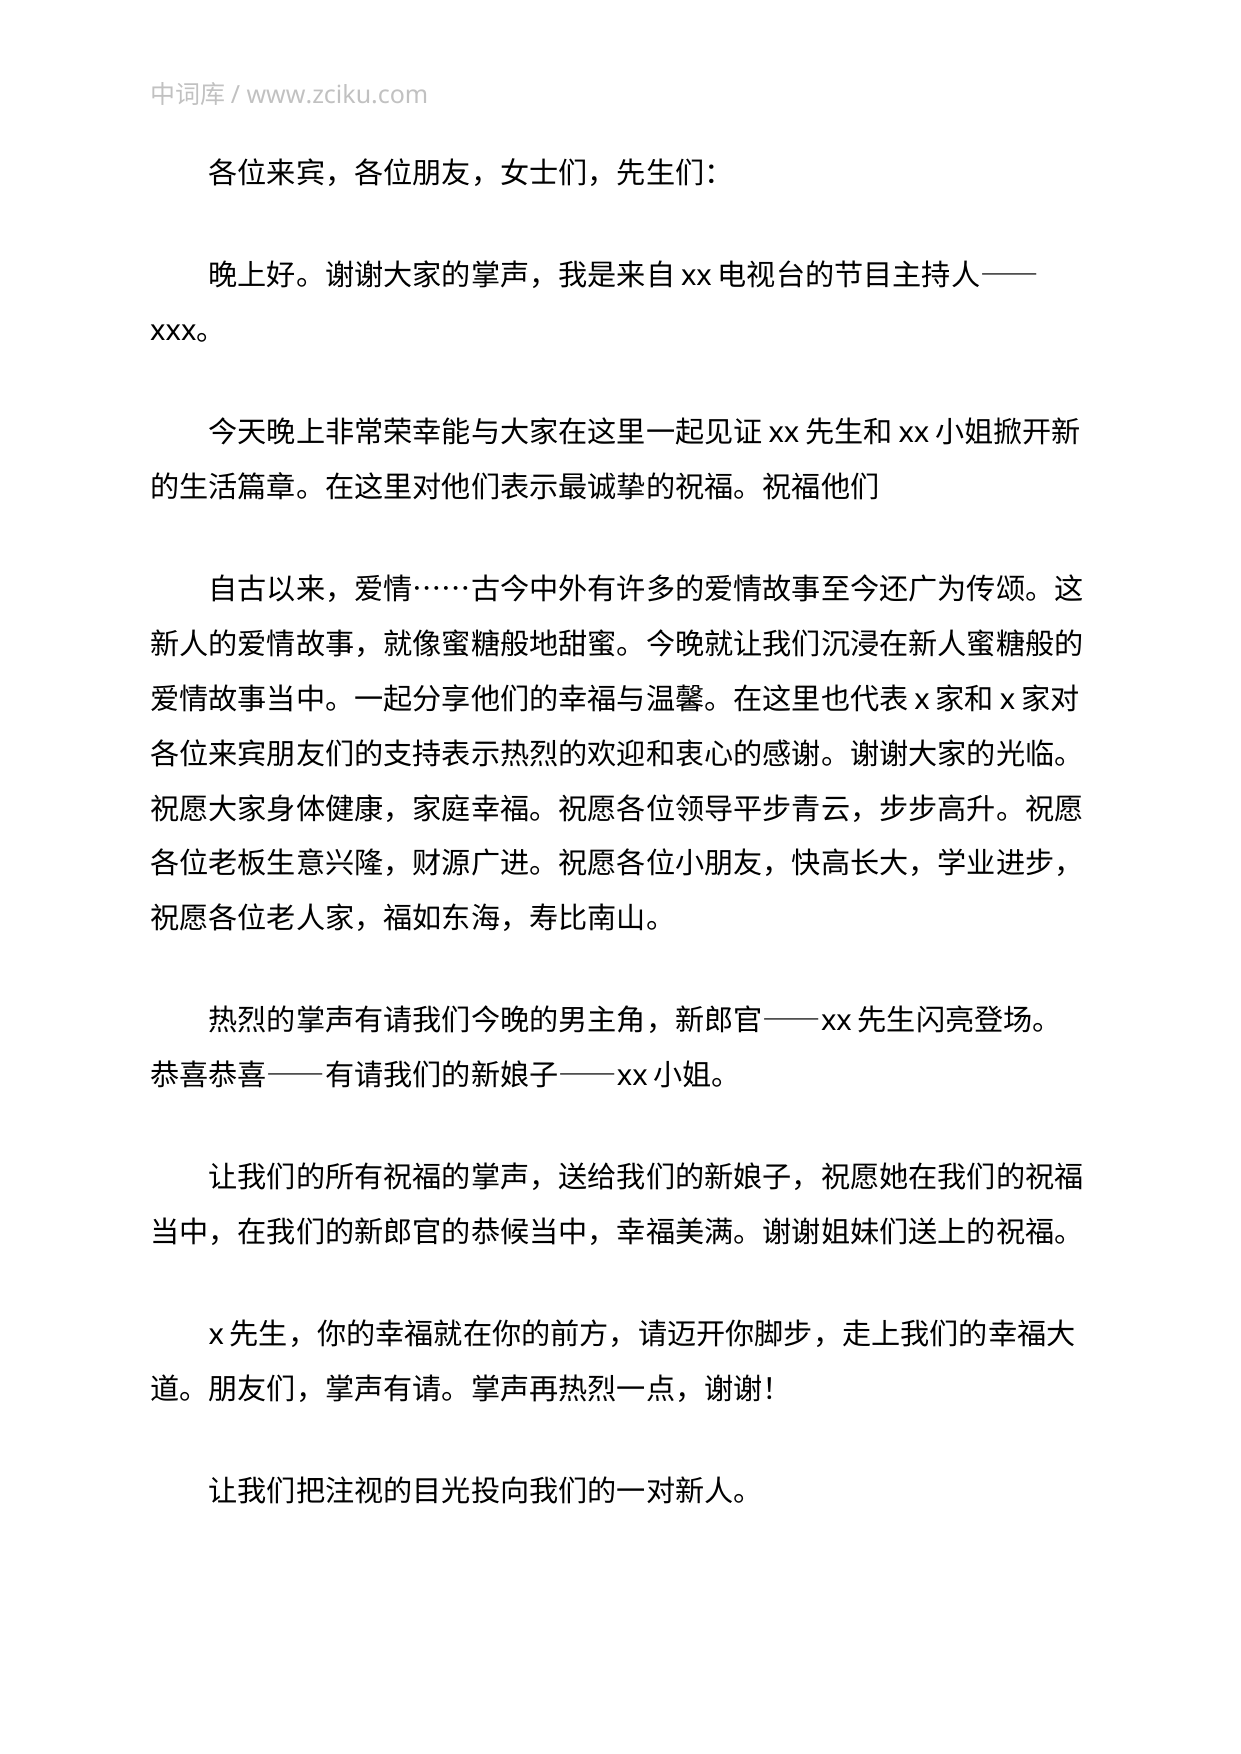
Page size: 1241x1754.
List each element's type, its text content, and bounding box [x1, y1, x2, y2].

text 热烈的掌声有请我们今晚的男主角，新郎官——xx先生闪亮登场。恭喜恭喜——有请我们的新娘子——xx小姐。 [150, 997, 1090, 1094]
text 各位来宾，各位朋友，女士们，先生们： [150, 150, 1090, 192]
text 让我们的所有祝福的掌声，送给我们的新娘子，祝愿她在我们的祝福当中，在我们的新郎官的恭候当中，幸福美满。谢谢姐妹们送上的祝福。 [150, 1154, 1090, 1251]
text x先生，你的幸福就在你的前方，请迈开你脚步，走上我们的幸福大道。朋友们，掌声有请。掌声再热烈一点，谢谢！ [150, 1310, 1090, 1408]
text 自古以来，爱情……古今中外有许多的爱情故事至今还广为传颂。这新人的爱情故事，就像蜜糖般地甜蜜。今晚就让我们沉浸在新人蜜糖般的爱情故事当中。一起分享他们的幸福与温馨。在这里也代表x家和x家对各位来宾朋友们的支持表示热烈的欢迎和衷心的感谢。谢谢大家的光临。祝愿大家身体健康，家庭幸福。祝愿各位领导平步青云，步步高升。祝愿各位老板生意兴隆，财源广进。祝愿各位小朋友，快高长大，学业进步，祝愿各位老人家，福如东海，寿比南山。 [150, 566, 1090, 937]
text 让我们把注视的目光投向我们的一对新人。 [150, 1467, 1090, 1509]
text 今天晚上非常荣幸能与大家在这里一起见证xx先生和xx小姐掀开新的生活篇章。在这里对他们表示最诚挚的祝福。祝福他们 [150, 409, 1090, 506]
text 晚上好。谢谢大家的掌声，我是来自xx电视台的节目主持人——xxx。 [150, 252, 1090, 349]
